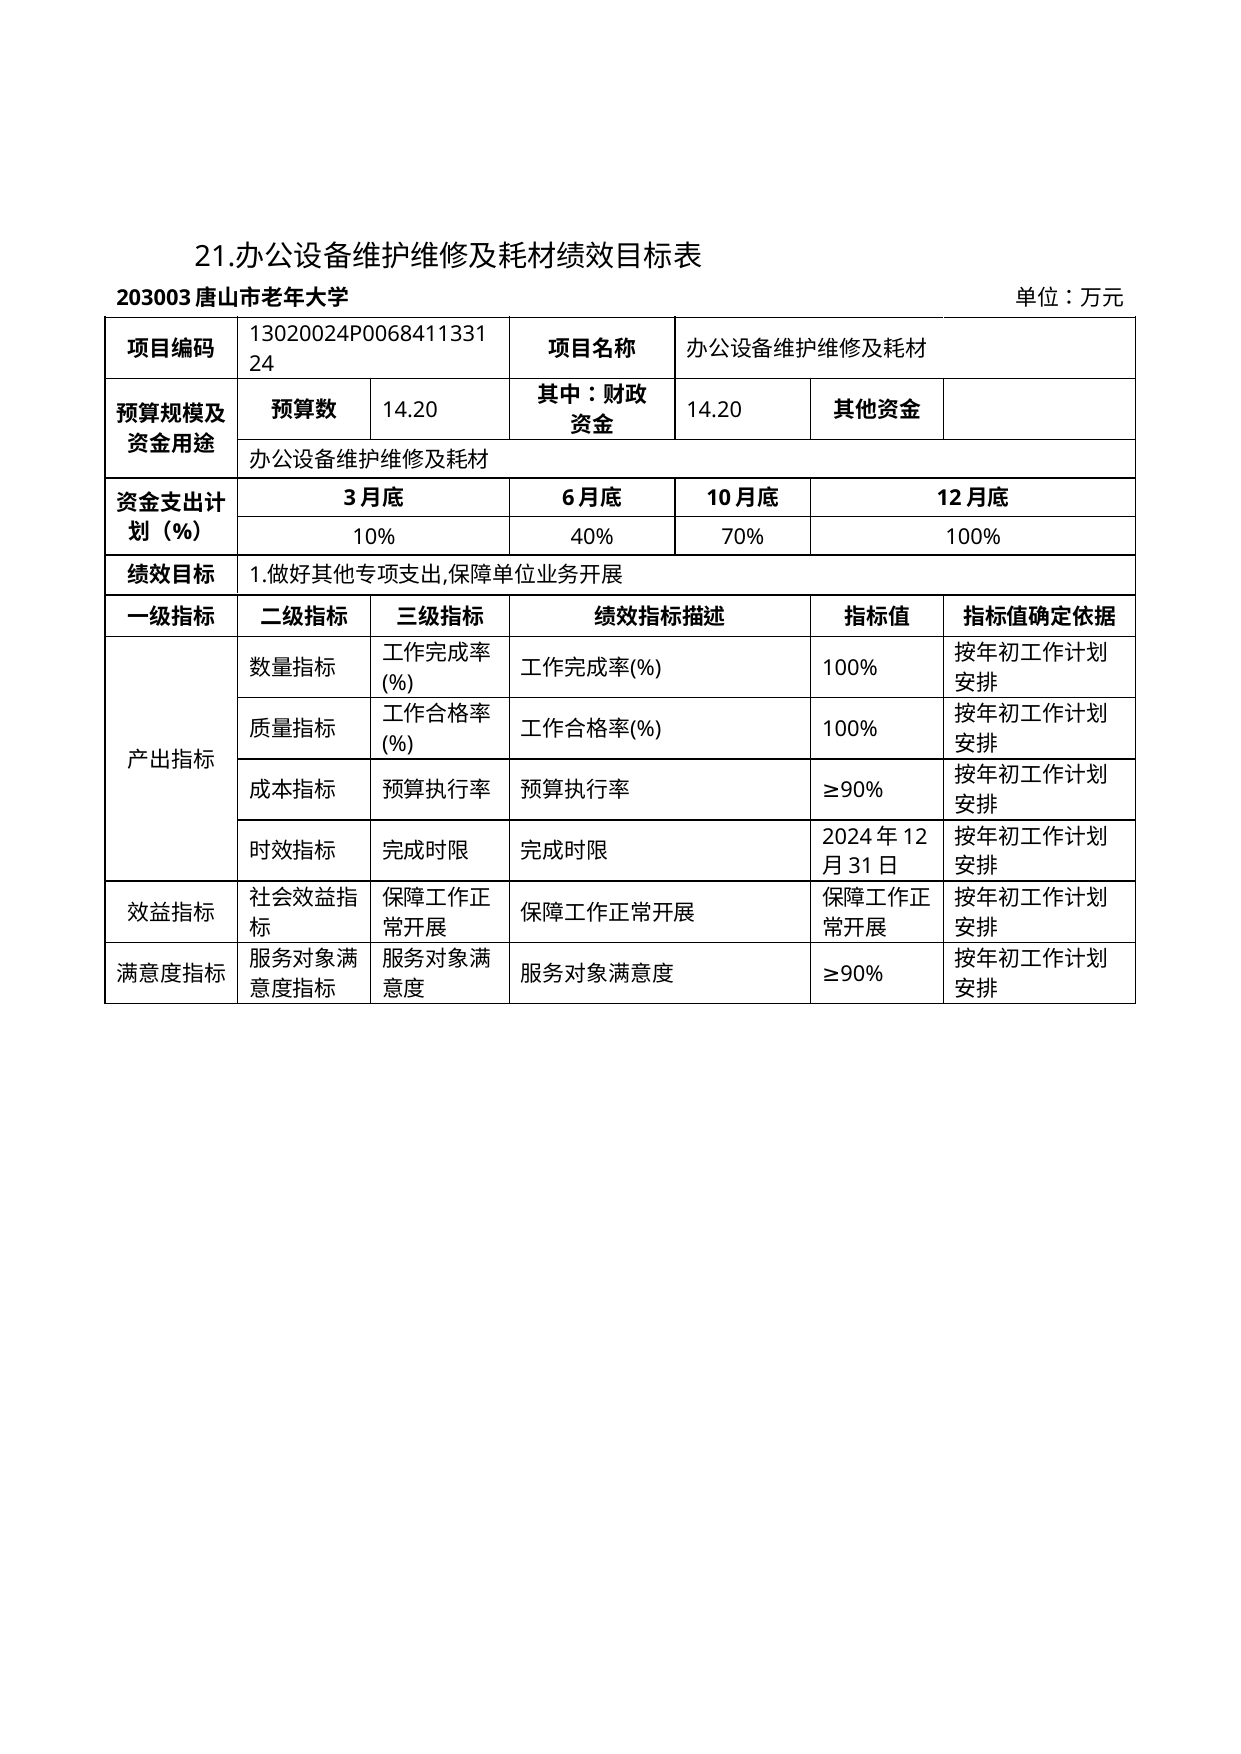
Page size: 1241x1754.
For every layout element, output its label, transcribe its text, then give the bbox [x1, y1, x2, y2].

text 21.办公设备维护维修及耗材绩效目标表 [136, 235, 1104, 275]
table_cell 13020024P006841133124 [238, 318, 509, 378]
table_cell [944, 379, 1135, 439]
table_cell 预算执行率 [371, 760, 509, 819]
table_cell 工作合格率(%) [510, 698, 810, 758]
table_cell 预算数 [238, 379, 370, 439]
table_cell 按年初工作计划安排 [944, 637, 1135, 697]
table_header 一级指标 [106, 596, 237, 636]
table_cell 办公设备维护维修及耗材 [676, 318, 1135, 378]
table_cell 按年初工作计划安排 [944, 760, 1135, 819]
table_cell 服务对象满意度 [371, 943, 509, 1002]
table_cell 项目编码 [106, 318, 237, 378]
table_cell 保障工作正常开展 [371, 882, 509, 941]
table_cell 数量指标 [238, 637, 370, 697]
table_cell 2024年12月31日 [811, 821, 943, 880]
table_cell 产出指标 [106, 637, 237, 880]
table_cell 保障工作正常开展 [510, 882, 810, 941]
table_cell 其他资金 [811, 379, 943, 439]
table_cell 办公设备维护维修及耗材 [238, 440, 1135, 477]
table_cell 工作合格率(%) [371, 698, 509, 758]
table_cell 40% [510, 517, 674, 554]
table_cell 100% [811, 517, 1135, 554]
table_cell 1.做好其他专项支出,保障单位业务开展 [238, 556, 1135, 592]
table_header 单位：万元 [944, 277, 1135, 316]
table_cell 14.20 [676, 379, 810, 439]
table_cell 工作完成率(%) [371, 637, 509, 697]
table_cell 100% [811, 698, 943, 758]
table_cell 按年初工作计划安排 [944, 882, 1135, 941]
table_cell 效益指标 [106, 882, 237, 941]
table_header 203003唐山市老年大学 [106, 277, 943, 316]
table_cell 时效指标 [238, 821, 370, 880]
table_cell 12月底 [811, 479, 1135, 516]
table_cell 完成时限 [510, 821, 810, 880]
table_header 指标值 [811, 596, 943, 636]
table_cell 按年初工作计划安排 [944, 943, 1135, 1002]
table_cell 资金支出计划（%） [106, 479, 237, 554]
table_cell 保障工作正常开展 [811, 882, 943, 941]
table_cell 10月底 [676, 479, 810, 516]
table_cell 完成时限 [371, 821, 509, 880]
table_cell 服务对象满意度 [510, 943, 810, 1002]
table_header 二级指标 [238, 596, 370, 636]
table_cell ≥90% [811, 760, 943, 819]
table_header 三级指标 [371, 596, 509, 636]
table_cell 绩效目标 [106, 556, 237, 592]
table_cell 质量指标 [238, 698, 370, 758]
table_cell 70% [676, 517, 810, 554]
table_cell 按年初工作计划安排 [944, 698, 1135, 758]
table_cell 其中：财政 资金 [510, 379, 674, 439]
table_cell 工作完成率(%) [510, 637, 810, 697]
table_cell 3月底 [238, 479, 509, 516]
table_cell 14.20 [371, 379, 509, 439]
table_cell 10% [238, 517, 509, 554]
table_cell 按年初工作计划安排 [944, 821, 1135, 880]
table_cell 6月底 [510, 479, 674, 516]
table_cell 100% [811, 637, 943, 697]
table_cell 预算执行率 [510, 760, 810, 819]
table_cell ≥90% [811, 943, 943, 1002]
table_cell 成本指标 [238, 760, 370, 819]
table_cell 项目名称 [510, 318, 674, 378]
table_header 绩效指标描述 [510, 596, 810, 636]
table_header 指标值确定依据 [944, 596, 1135, 636]
table_cell 社会效益指标 [238, 882, 370, 941]
table_cell 预算规模及资金用途 [106, 379, 237, 477]
table_cell 满意度指标 [106, 943, 237, 1002]
table_cell 服务对象满意度指标 [238, 943, 370, 1002]
